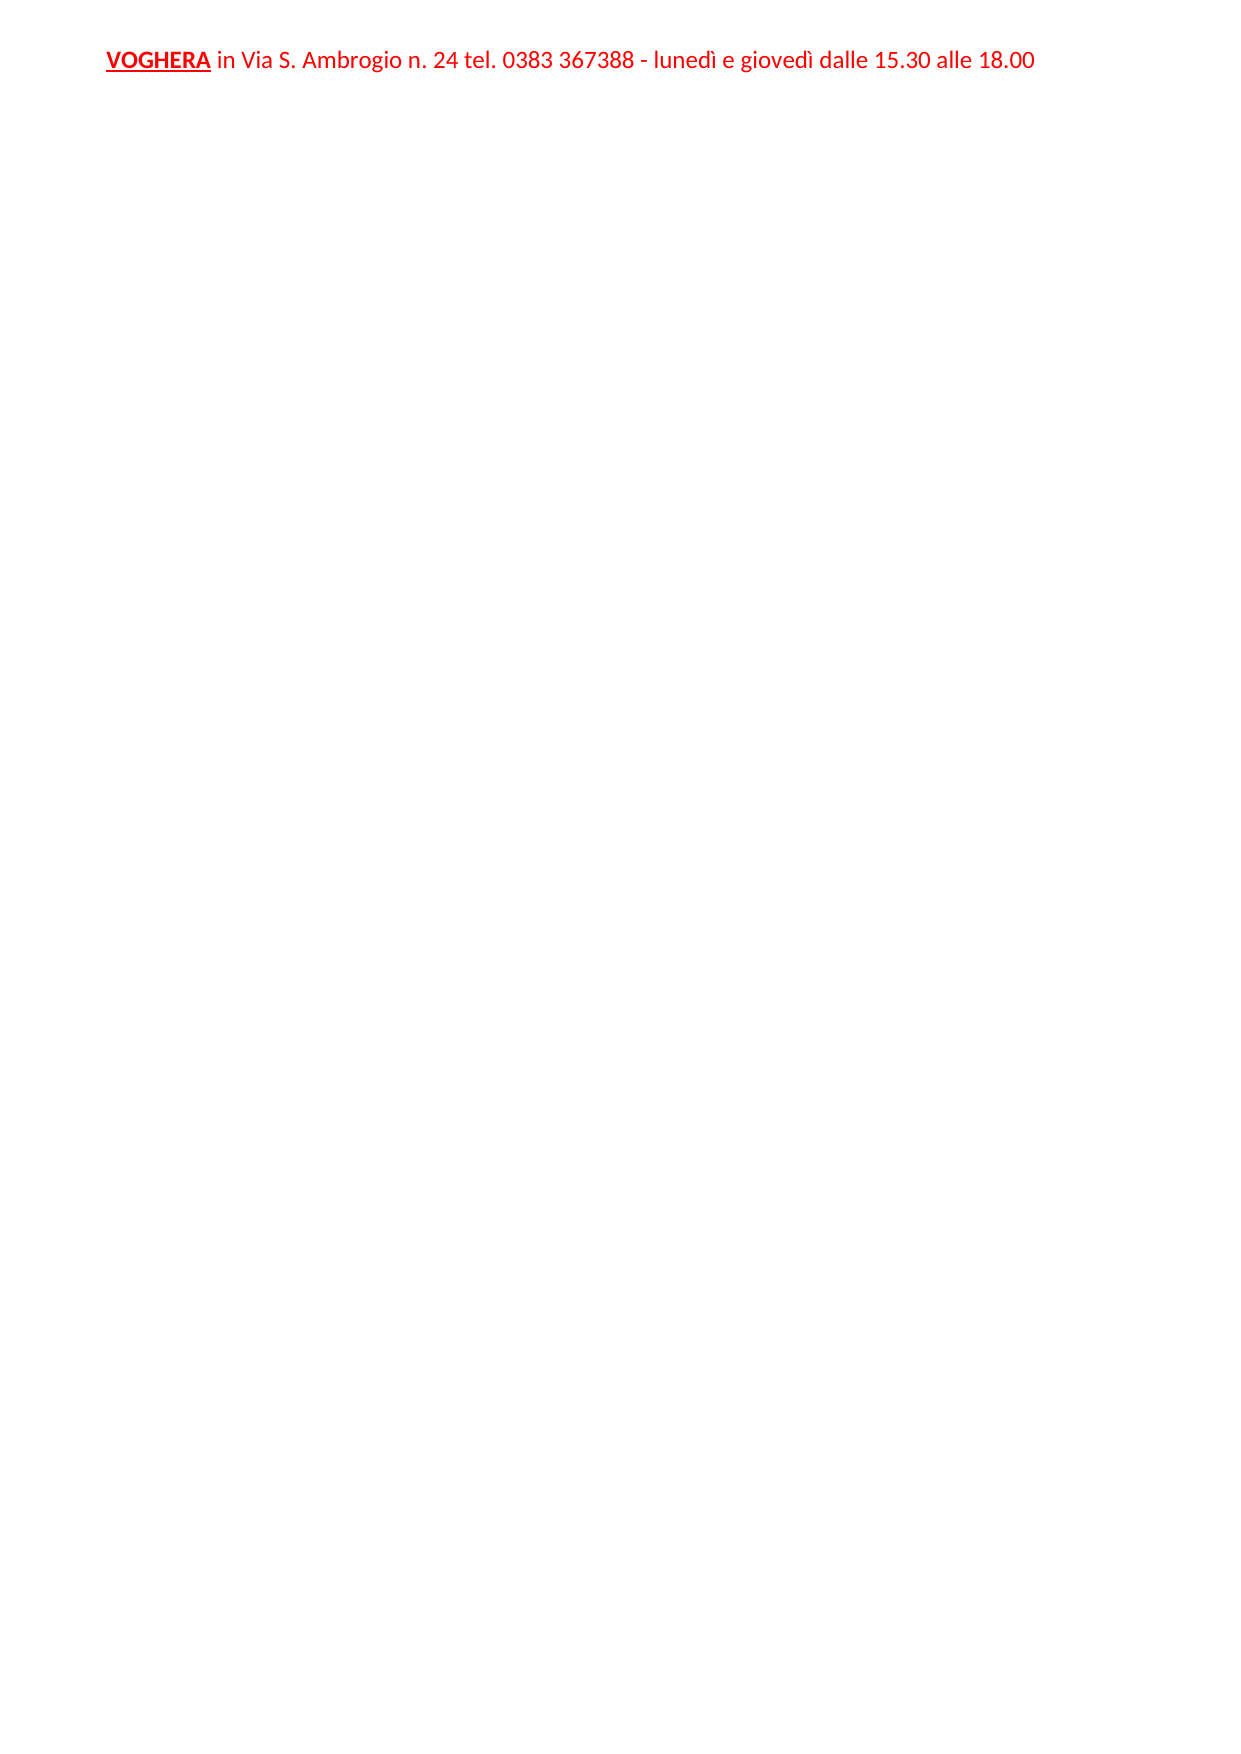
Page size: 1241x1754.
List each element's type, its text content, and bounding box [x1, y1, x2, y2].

text VOGHERA in Via S. Ambrogio n. 24 tel. 0383 367388 - lunedì e giovedì dalle 15.30 alle 18.00 [106, 44, 1107, 75]
